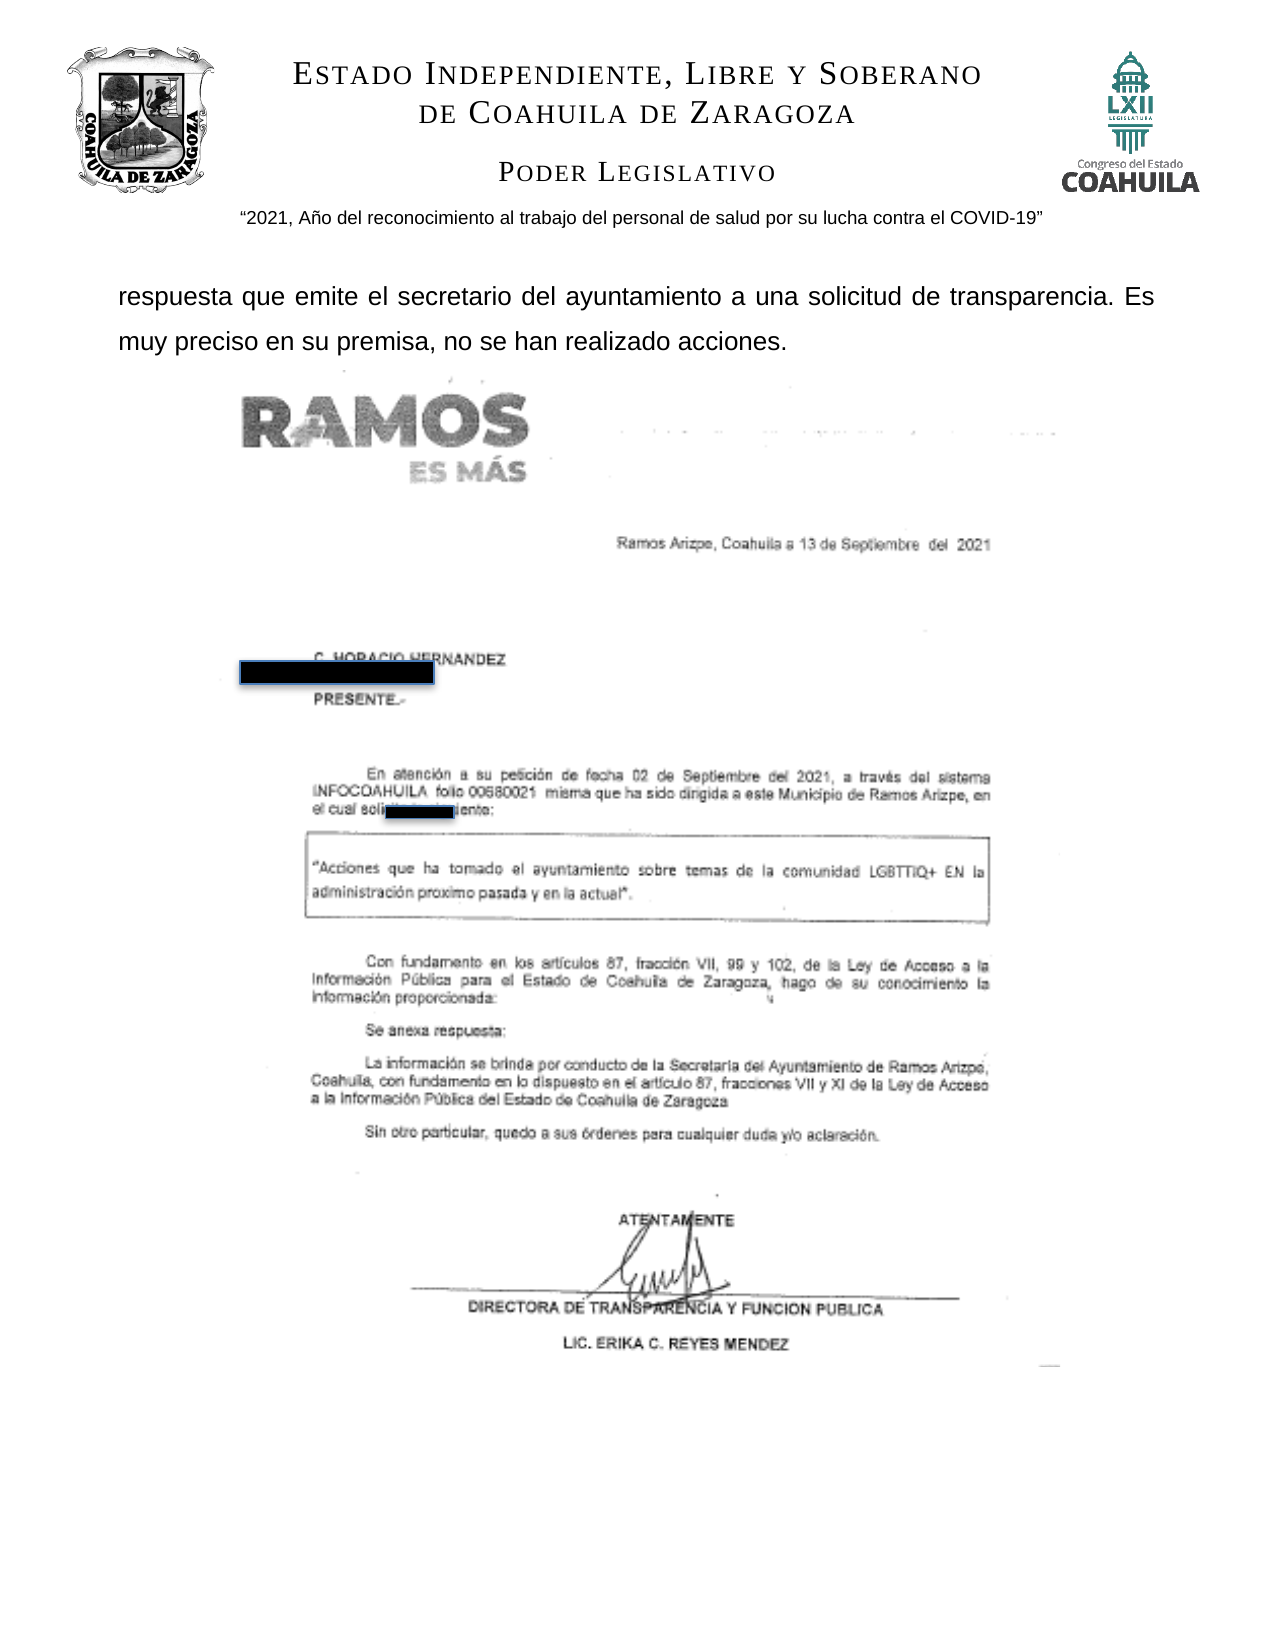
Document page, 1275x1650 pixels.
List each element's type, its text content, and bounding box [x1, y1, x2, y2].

picture [215, 370, 1060, 1367]
picture [1052, 36, 1212, 205]
picture [66, 47, 215, 193]
